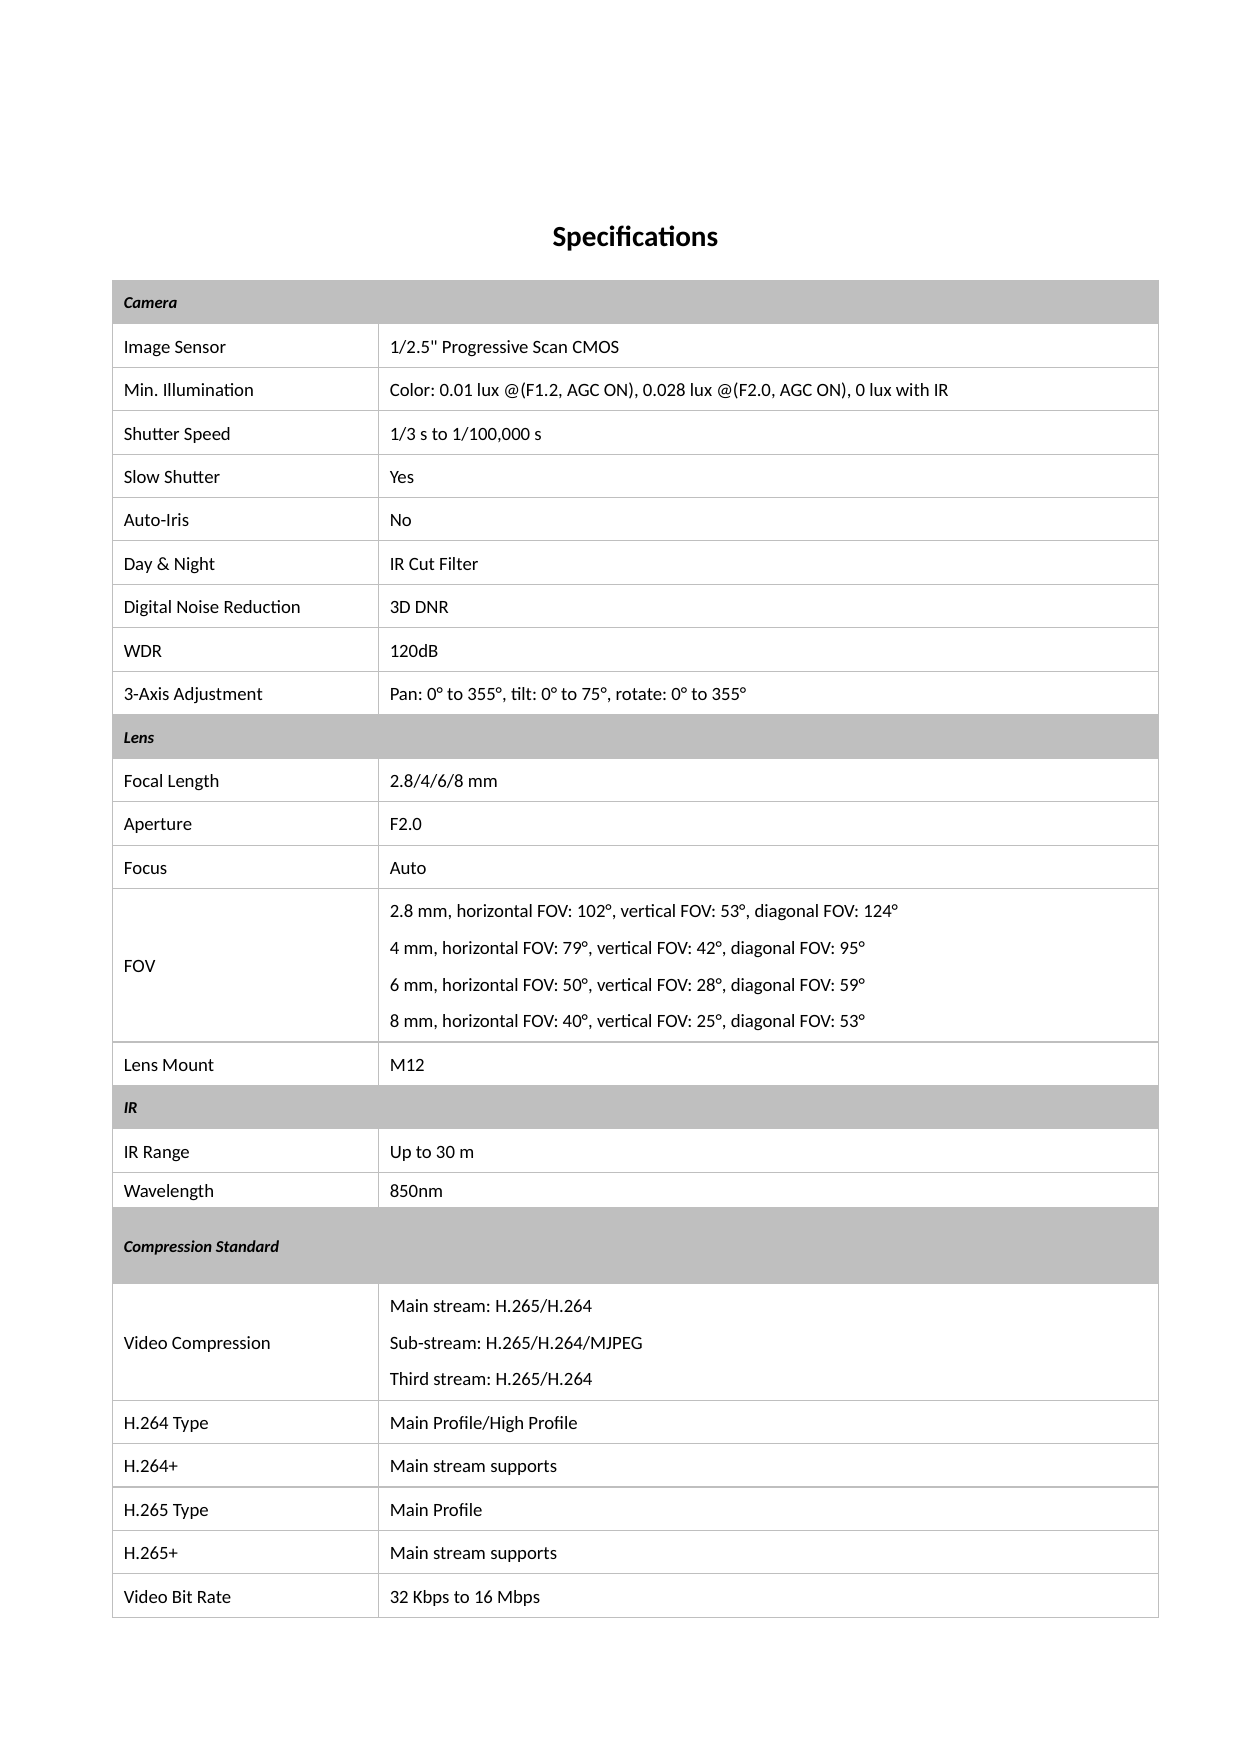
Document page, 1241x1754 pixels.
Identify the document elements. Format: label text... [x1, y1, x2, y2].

table_cell 2.8 mm, horizontal FOV: 102°, vertical FOV: 53°, diagonal FOV: 124° 4 mm, horizontal FOV: 79°, vertical FOV: 42°, diagonal FOV: 95° 6 mm, horizontal FOV: 50°, vertical FOV: 28°, diagonal FOV: 59° 8 mm, horizontal FOV: 40°, vertical FOV: 25°, diagonal FOV: 53° [379, 889, 1158, 1041]
table_cell FOV [113, 889, 378, 1041]
table_cell Video Compression [113, 1284, 378, 1399]
table_cell Digital Noise Reduction [113, 585, 378, 627]
table_cell Aperture [113, 802, 378, 844]
table_cell Main stream: H.265/H.264 Sub-stream: H.265/H.264/MJPEG Third stream: H.265/H.264 [379, 1284, 1158, 1399]
table_header Specifications [112, 191, 1158, 280]
table_cell H.264 Type [113, 1401, 378, 1443]
table_cell Auto-Iris [113, 498, 378, 540]
table_cell Shutter Speed [113, 411, 378, 453]
table_cell Main Profile/High Profile [379, 1401, 1158, 1443]
table_cell [379, 1208, 1158, 1283]
table_cell Slow Shutter [113, 455, 378, 497]
table_cell 120dB [379, 628, 1158, 671]
table_cell 32 Kbps to 16 Mbps [379, 1574, 1158, 1617]
table_cell Focal Length [113, 759, 378, 801]
table_cell 1/2.5" Progressive Scan CMOS [379, 324, 1158, 367]
table_cell Video Bit Rate [113, 1574, 378, 1617]
table_cell H.265+ [113, 1531, 378, 1573]
table_cell IR [113, 1086, 378, 1128]
table_cell Camera [113, 281, 1158, 323]
table_cell Pan: 0° to 355°, tilt: 0° to 75°, rotate: 0° to 355° [379, 672, 1158, 714]
table_cell F2.0 [379, 802, 1158, 844]
table_cell 3D DNR [379, 585, 1158, 627]
table_cell Main Profile [379, 1488, 1158, 1530]
table_cell WDR [113, 628, 378, 671]
table_cell Auto [379, 846, 1158, 888]
table_cell Color: 0.01 lux @(F1.2, AGC ON), 0.028 lux @(F2.0, AGC ON), 0 lux with IR [379, 368, 1158, 410]
table_cell Up to 30 m [379, 1129, 1158, 1172]
table_cell Wavelength [113, 1173, 378, 1207]
table_cell Main stream supports [379, 1531, 1158, 1573]
table_cell H.264+ [113, 1444, 378, 1486]
table_cell Focus [113, 846, 378, 888]
table_cell Compression Standard [113, 1208, 378, 1283]
table_cell Lens [113, 715, 1158, 758]
table_cell H.265 Type [113, 1488, 378, 1530]
table_cell Main stream supports [379, 1444, 1158, 1486]
table_cell 1/3 s to 1/100,000 s [379, 411, 1158, 453]
table_cell IR Cut Filter [379, 541, 1158, 584]
table_cell [379, 1086, 1158, 1128]
table_cell Min. Illumination [113, 368, 378, 410]
table_cell 3-Axis Adjustment [113, 672, 378, 714]
table_cell 850nm [379, 1173, 1158, 1207]
table_cell M12 [379, 1043, 1158, 1085]
table_cell No [379, 498, 1158, 540]
table_cell Lens Mount [113, 1043, 378, 1085]
table_cell 2.8/4/6/8 mm [379, 759, 1158, 801]
table_cell Yes [379, 455, 1158, 497]
table_cell Day & Night [113, 541, 378, 584]
table_cell Image Sensor [113, 324, 378, 367]
table_cell IR Range [113, 1129, 378, 1172]
